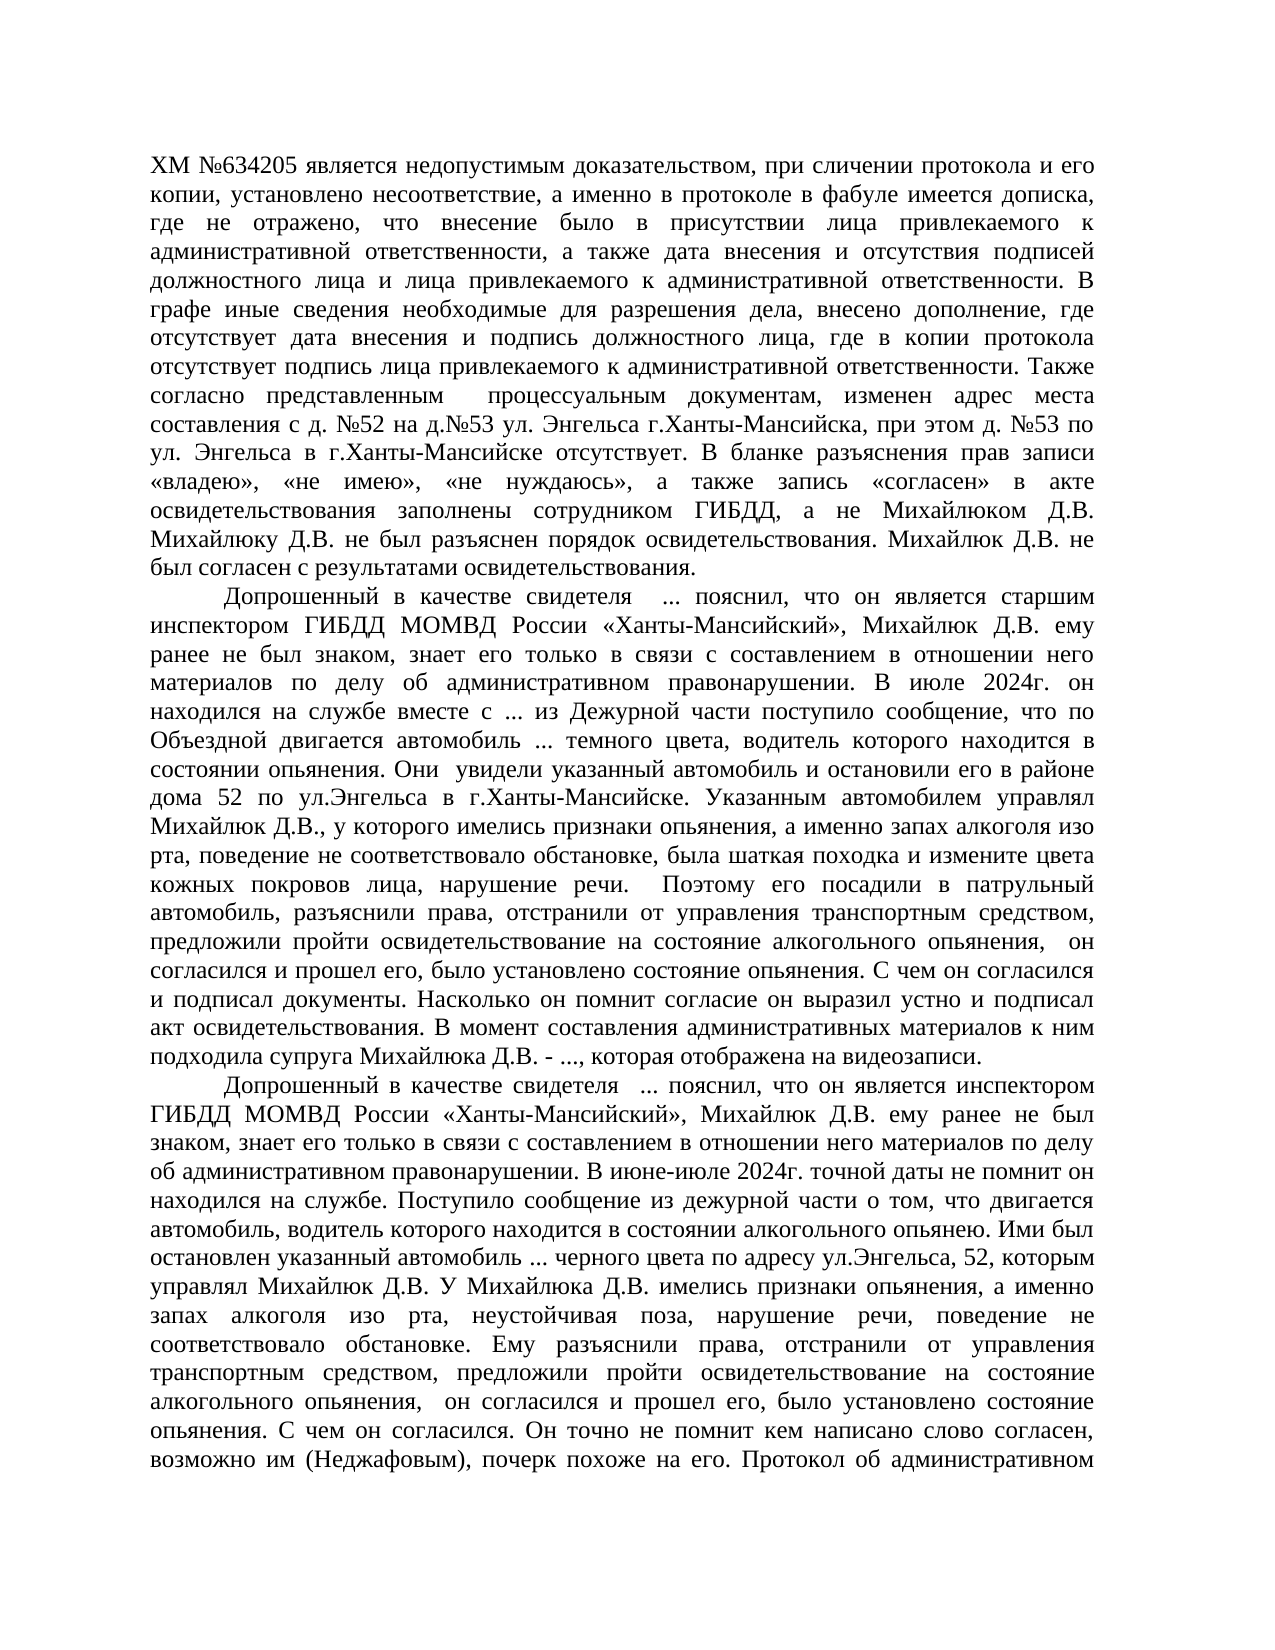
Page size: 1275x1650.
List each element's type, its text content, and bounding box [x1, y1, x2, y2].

text Допрошенный в качестве свидетеля ... пояснил, что он является старшим инспектором ГИБДД МОМВД России «Ханты-Мансийский», Михайлюк Д.В. ему ранее не был знаком, знает его только в связи с составлением в отношении него материалов по делу об административном правонарушении. В июле 2024г. он находился на службе вместе с ... из Дежурной части поступило сообщение, что по Объездной двигается автомобиль ... темного цвета, водитель которого находится в состоянии опьянения. Они увидели указанный автомобиль и остановили его в районе дома 52 по ул.Энгельса в г.Ханты-Мансийске. Указанным автомобилем управлял Михайлюк Д.В., у которого имелись признаки опьянения, а именно запах алкоголя изо рта, поведение не соответствовало обстановке, была шаткая походка и измените цвета кожных покровов лица, нарушение речи. Поэтому его посадили в патрульный автомобиль, разъяснили права, отстранили от управления транспортным средством, предложили пройти освидетельствование на состояние алкогольного опьянения, он согласился и прошел его, было установлено состояние опьянения. С чем он согласился и подписал документы. Насколько он помнит согласие он выразил устно и подписал акт освидетельствования. В момент составления административных материалов к ним подходила супруга Михайлюка Д.В. - ..., которая отображена на видеозаписи. [150, 581, 1095, 1070]
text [150, 1070, 1095, 1472]
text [150, 150, 1095, 581]
